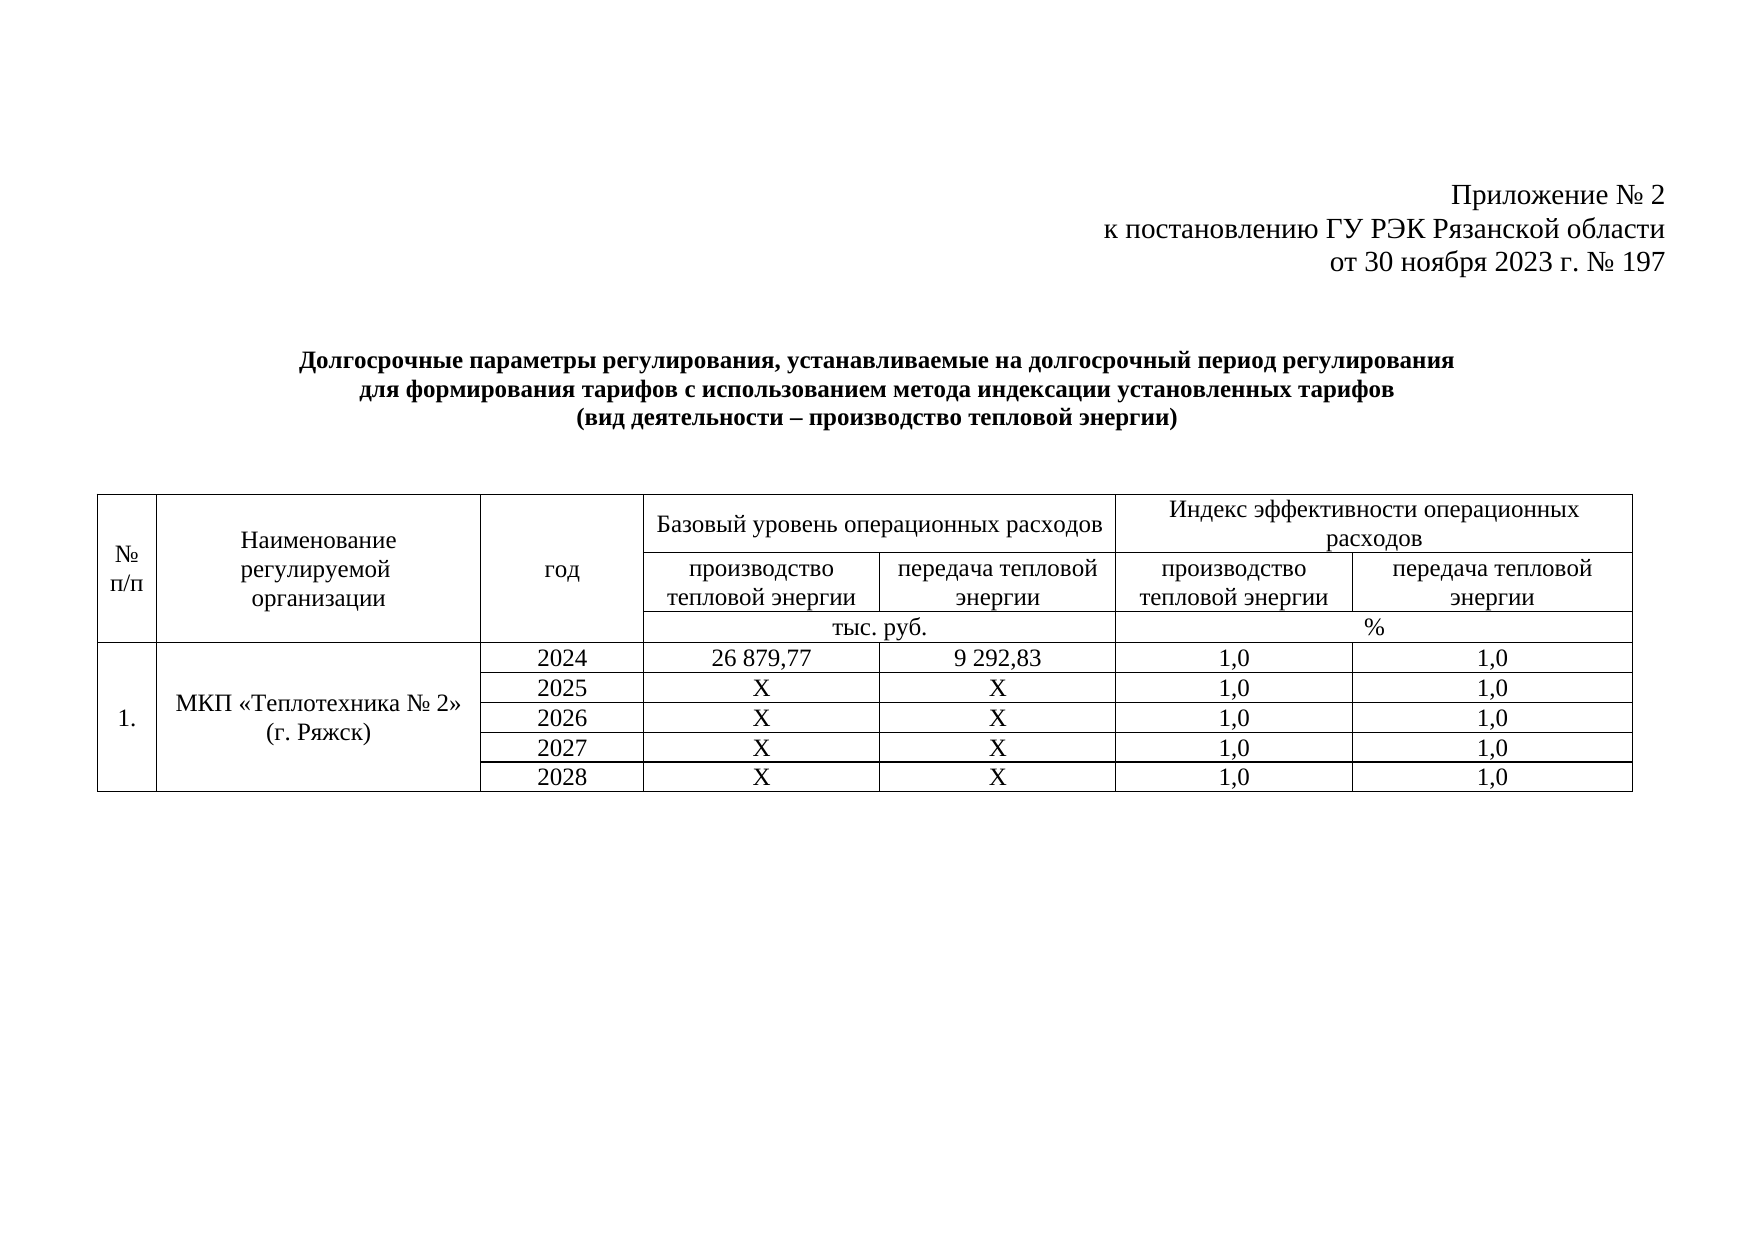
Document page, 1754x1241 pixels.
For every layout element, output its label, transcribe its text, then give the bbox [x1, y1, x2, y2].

table_cell 1,0 [1116, 763, 1352, 791]
table_cell 1,0 [1116, 673, 1352, 702]
table_header Индекс эффективности операционных расходов [1116, 495, 1632, 552]
table_cell тыс. руб. [644, 612, 1115, 642]
table_cell 2025 [481, 673, 643, 702]
table_cell 1,0 [1353, 643, 1632, 672]
table_cell Х [880, 733, 1115, 761]
table_cell Х [880, 673, 1115, 702]
table_header Наименование регулируемой организации [157, 495, 480, 642]
table_cell Х [644, 703, 879, 732]
table_cell 1,0 [1116, 643, 1352, 672]
table_cell 1,0 [1116, 733, 1352, 761]
text для формирования тарифов с использованием метода индексации установленных тарифов [89, 374, 1665, 402]
table_cell 1,0 [1353, 673, 1632, 702]
table_cell 1,0 [1353, 703, 1632, 732]
table_cell Х [644, 673, 879, 702]
table_cell производство тепловой энергии [1116, 553, 1352, 611]
table_cell 1,0 [1116, 703, 1352, 732]
text Приложение № 2 [89, 177, 1665, 211]
table_cell 1. [98, 643, 156, 791]
table_cell передача тепловой энергии [880, 553, 1115, 611]
text от 30 ноября 2023 г. № 197 [89, 244, 1665, 278]
text Долгосрочные параметры регулирования, устанавливаемые на долгосрочный период регулирования [89, 345, 1665, 374]
table_cell 1,0 [1353, 733, 1632, 761]
table_cell 9 292,83 [880, 643, 1115, 672]
table_cell МКП «Теплотехника № 2» (г. Ряжск) [157, 643, 480, 791]
table_cell передача тепловой энергии [1353, 553, 1632, 611]
table_cell 2028 [481, 763, 643, 791]
table_cell Х [644, 763, 879, 791]
table_cell Х [880, 703, 1115, 732]
table_cell 2024 [481, 643, 643, 672]
table_cell 1,0 [1353, 763, 1632, 791]
table_cell % [1116, 612, 1632, 642]
text (вид деятельности – производство тепловой энергии) [89, 402, 1665, 431]
table_cell Х [644, 733, 879, 761]
table_cell 2027 [481, 733, 643, 761]
table_header год [481, 495, 643, 642]
table_header № п/п [98, 495, 156, 642]
table_header Базовый уровень операционных расходов [644, 495, 1115, 552]
table_cell 26 879,77 [644, 643, 879, 672]
table_cell производство тепловой энергии [644, 553, 879, 611]
table_cell 2026 [481, 703, 643, 732]
text к постановлению ГУ РЭК Рязанской области [89, 211, 1665, 244]
table_cell Х [880, 763, 1115, 791]
